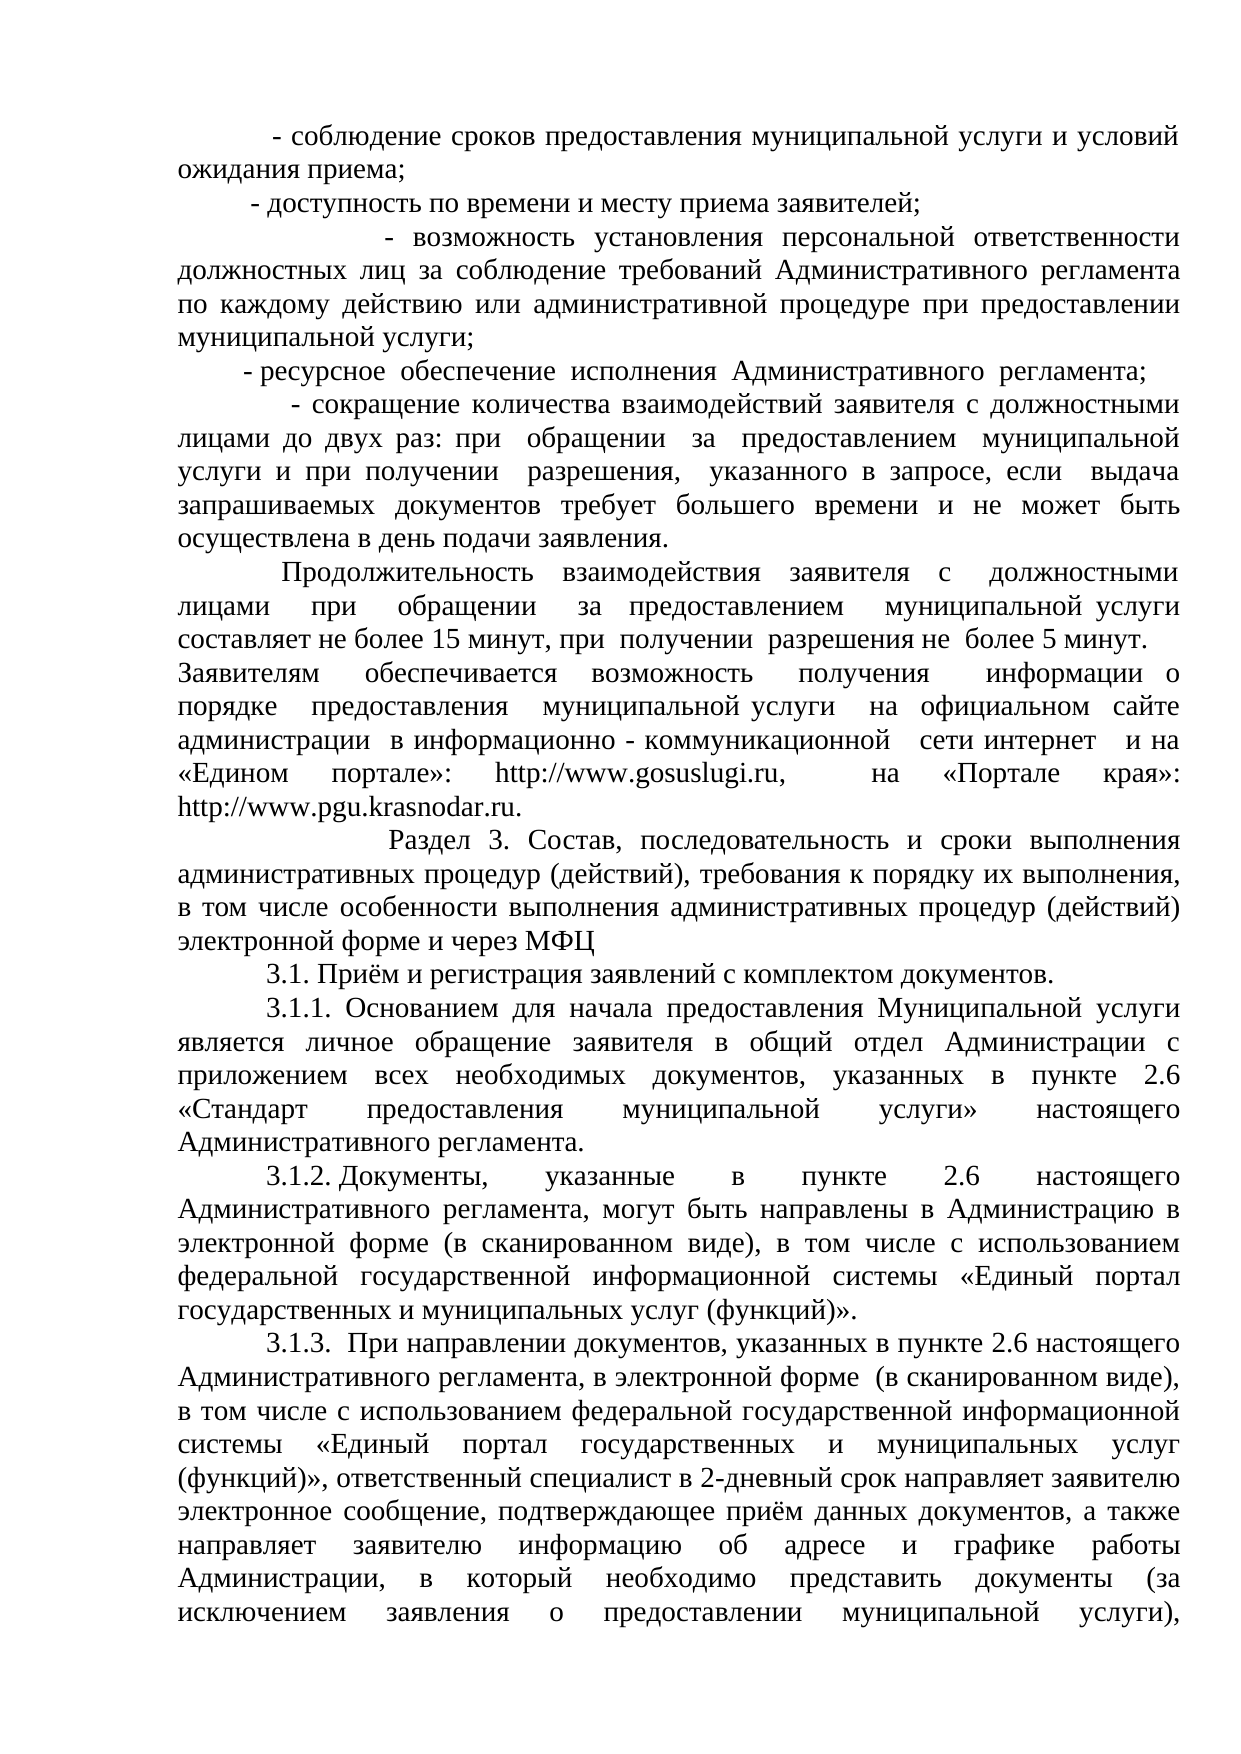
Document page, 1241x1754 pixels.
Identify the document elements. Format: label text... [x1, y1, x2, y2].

text Заявителям обеспечивается возможность получения информации о порядке предоставления муниципальной услуги на официальном сайте администрации в информационно - коммуникационной сети интернет и на «Едином портале»: http://www.gosuslugi.ru, на «Портале края»: http://www.pgu.krasnodar.ru. [177, 655, 1181, 822]
text - доступность по времени и месту приема заявителей; [177, 185, 1181, 219]
text - соблюдение сроков предоставления муниципальной услуги и условий ожидания приема; [177, 118, 1181, 185]
text 3.1.2. Документы, указанные в пункте 2.6 настоящего Административного регламента, могут быть направлены в Администрацию в электронной форме (в сканированном виде), в том числе с использованием федеральной государственной информационной системы «Единый портал государственных и муниципальных услуг (функций)». [177, 1158, 1181, 1326]
text - ресурсное обеспечение исполнения Административного регламента; [177, 353, 1181, 386]
text Раздел 3. Состав, последовательность и сроки выполнения административных процедур (действий), требования к порядку их выполнения, в том числе особенности выполнения административных процедур (действий) электронной форме и через МФЦ [177, 822, 1181, 957]
text - сокращение количества взаимодействий заявителя с должностными лицами до двух раз: при обращении за предоставлением муниципальной услуги и при получении разрешения, указанного в запросе, если выдача запрашиваемых документов требует большего времени и не может быть осуществлена в день подачи заявления. [177, 386, 1181, 554]
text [177, 1326, 1181, 1627]
text - возможность установления персональной ответственности должностных лиц за соблюдение требований Административного регламента по каждому действию или административной процедуре при предоставлении муниципальной услуги; [177, 219, 1181, 353]
text Продолжительность взаимодействия заявителя с должностными лицами при обращении за предоставлением муниципальной услуги составляет не более 15 минут, при получении разрешения не более 5 минут. [177, 554, 1181, 655]
text 3.1. Приём и регистрация заявлений с комплектом документов. [177, 957, 1181, 990]
text 3.1.1. Основанием для начала предоставления Муниципальной услуги является личное обращение заявителя в общий отдел Администрации с приложением всех необходимых документов, указанных в пункте 2.6 «Стандарт предоставления муниципальной услуги» настоящего Административного регламента. [177, 990, 1181, 1158]
